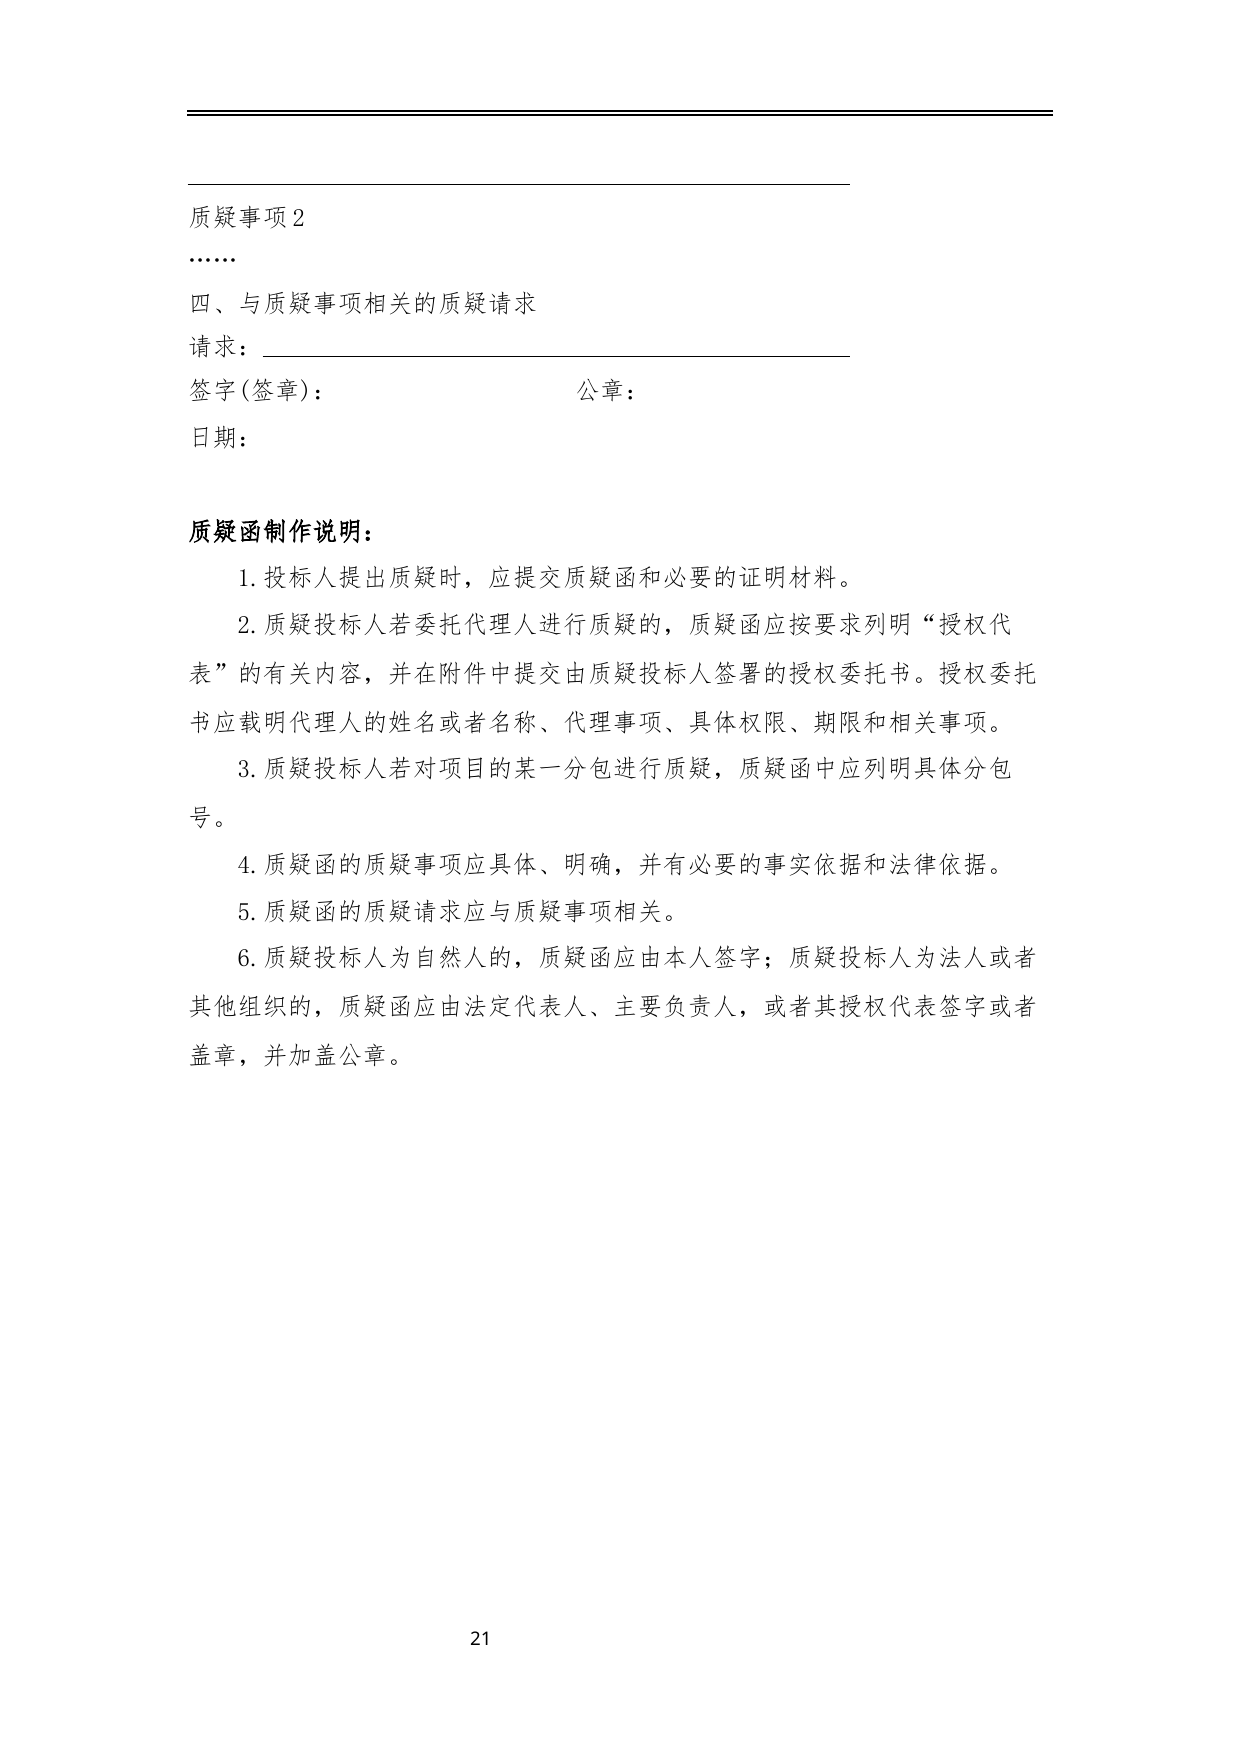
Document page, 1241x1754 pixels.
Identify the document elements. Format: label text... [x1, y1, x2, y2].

text 3.质疑投标人若对项目的某一分包进行质疑，质疑函中应列明具体分包号。 [187, 751, 1053, 832]
text 4.质疑函的质疑事项应具体、明确，并有必要的事实依据和法律依据。 [187, 846, 1053, 879]
text 5.质疑函的质疑请求应与质疑事项相关。 [187, 893, 1053, 926]
text 1.投标人提出质疑时，应提交质疑函和必要的证明材料。 [187, 560, 1053, 592]
text 四、与质疑事项相关的质疑请求 [187, 287, 1053, 316]
text 2.质疑投标人若委托代理人进行质疑的，质疑函应按要求列明“授权代表”的有关内容，并在附件中提交由质疑投标人签署的授权委托书。授权委托书应载明代理人的姓名或者名称、代理事项、具体权限、期限和相关事项。 [187, 607, 1053, 737]
text 签字(签章)： 公章： [187, 373, 1053, 405]
text …… [187, 244, 1053, 273]
text 6.质疑投标人为自然人的，质疑函应由本人签字；质疑投标人为法人或者其他组织的，质疑函应由法定代表人、主要负责人，或者其授权代表签字或者盖章，并加盖公章。 [187, 940, 1053, 1070]
text 质疑函制作说明： [187, 513, 1053, 546]
text 质疑事项2 [187, 201, 1053, 230]
text 日期： [187, 419, 1053, 452]
text 请求： [187, 330, 1053, 358]
